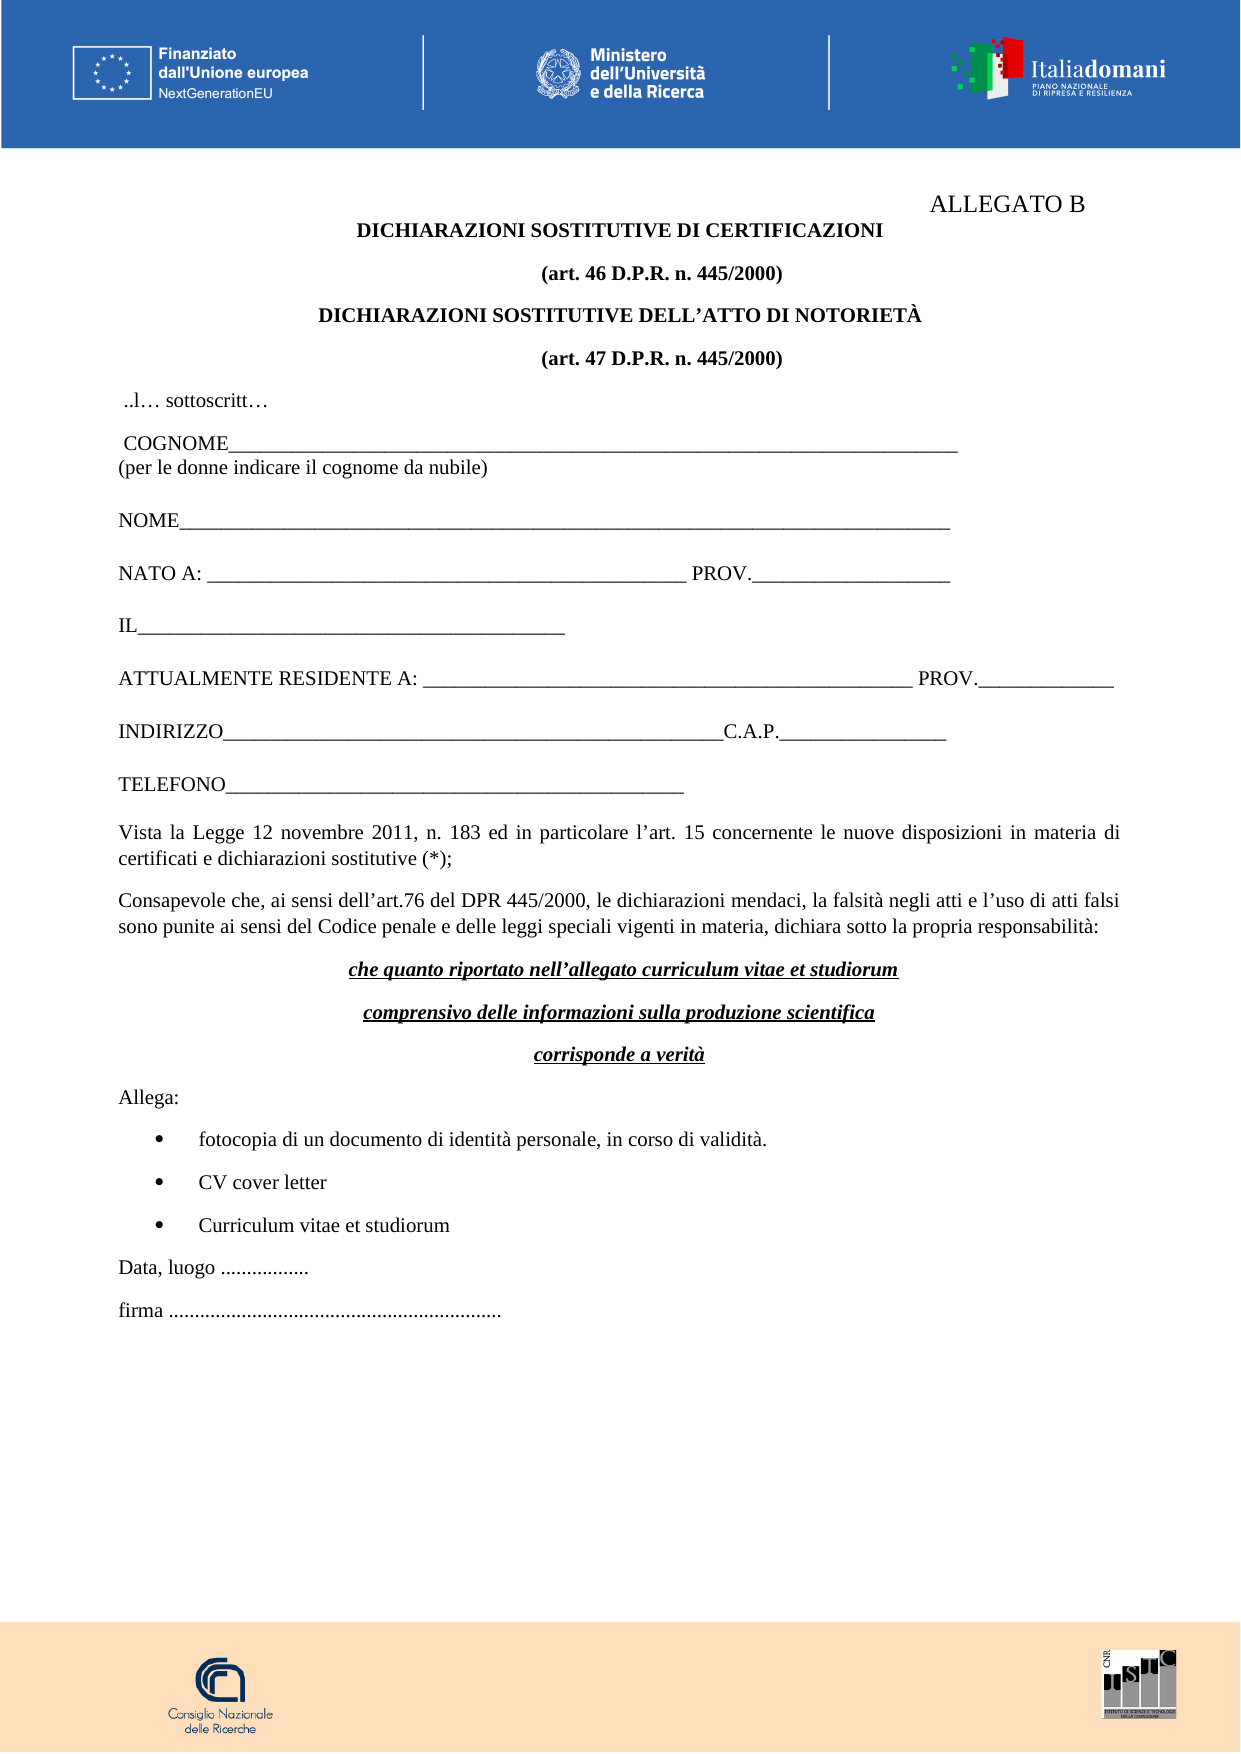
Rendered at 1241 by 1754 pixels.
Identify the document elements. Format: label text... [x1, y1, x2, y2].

text Vista la Legge 12 novembre 2011, n. 183 ed in particolare l’art. 15 concernente le nuove disposizioni in materia di certificati e dichiarazioni sostitutive (*); [118, 820, 1122, 870]
text NOME__________________________________________________________________________ [118, 508, 1122, 532]
text che quanto riportato nell’allegato curriculum vitae et studiorum [268, 957, 1122, 981]
picture [0, 1560, 1241, 1752]
text DICHIARAZIONI SOSTITUTIVE DELL’ATTO DI NOTORIETÀ [118, 303, 1122, 327]
text (art. 46 D.P.R. n. 445/2000) [118, 260, 1122, 284]
text COGNOME______________________________________________________________________ [118, 431, 1122, 455]
list Curriculum vitae et studiorum [156, 1213, 1122, 1237]
text ..l… sottoscritt… [118, 388, 1122, 412]
list CV cover letter [156, 1170, 1122, 1194]
text IL_________________________________________ [118, 613, 1122, 637]
text corrisponde a verità [118, 1042, 1122, 1066]
text Data, luogo ................. [118, 1255, 1122, 1279]
text INDIRIZZO________________________________________________C.A.P.________________ [118, 719, 1122, 743]
text Allega: [118, 1085, 1122, 1109]
text NATO A: ______________________________________________ PROV.___________________ [118, 561, 1122, 584]
text (per le donne indicare il cognome da nubile) [118, 455, 1122, 479]
text comprensivo delle informazioni sulla produzione scientifica [118, 999, 1122, 1024]
text firma ................................................................ [118, 1298, 1122, 1322]
list fotocopia di un documento di identità personale, in corso di validità. [156, 1127, 1122, 1151]
text (art. 47 D.P.R. n. 445/2000) [118, 346, 1122, 370]
text DICHIARAZIONI SOSTITUTIVE DI CERTIFICAZIONI [118, 218, 1122, 242]
picture [1, 0, 1241, 192]
text ALLEGATO B [856, 189, 1122, 218]
text Consapevole che, ai sensi dell’art.76 del DPR 445/2000, le dichiarazioni mendaci, la falsità negli atti e l’uso di atti falsi sono punite ai sensi del Codice penale e delle leggi speciali vigenti in materia, dichiara sotto la propria responsabilità: [118, 888, 1122, 938]
text TELEFONO____________________________________________ [118, 772, 1122, 796]
text ATTUALMENTE RESIDENTE A: _______________________________________________ PROV._____________ [118, 666, 1122, 690]
